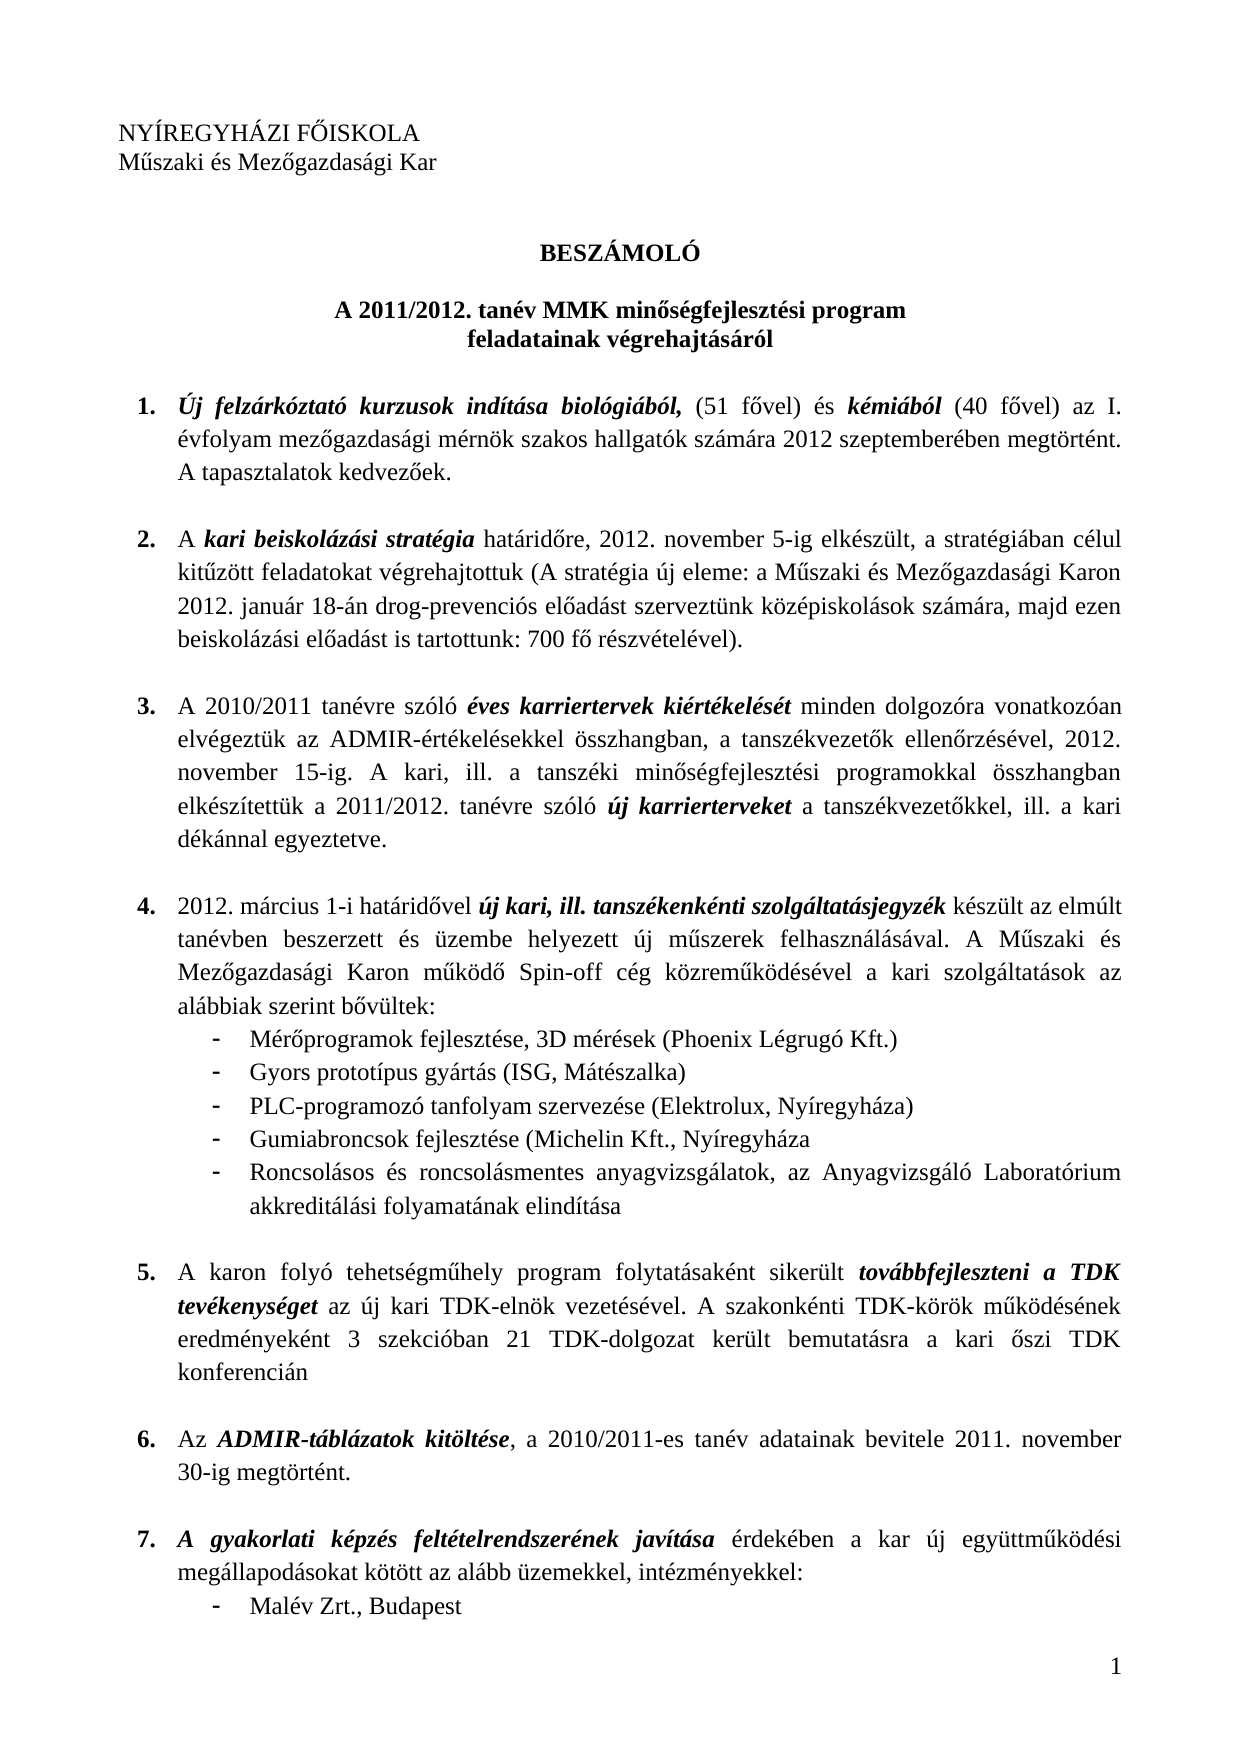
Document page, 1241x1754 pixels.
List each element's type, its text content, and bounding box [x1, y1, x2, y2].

text feladatainak végrehajtásáról [118, 324, 1122, 353]
text Nyíregyházi Főiskola [118, 118, 1122, 147]
list Gumiabroncsok fejlesztése (Michelin Kft., Nyíregyháza [212, 1119, 1122, 1153]
list 2012. március 1-i határidővel új kari, ill. tanszékenkénti szolgáltatásjegyzék készült az elmúlt tanévben beszerzett és üzembe helyezett új műszerek felhasználásával. A Műszaki és Mezőgazdasági Karon működő Spin-off cég közreműködésével a kari szolgáltatások az alábbiak szerint bővültek: [137, 886, 1122, 1019]
list Gyors prototípus gyártás (ISG, Mátészalka) [212, 1053, 1122, 1086]
list Új felzárkóztató kurzusok indítása biológiából, (51 fővel) és kémiából (40 fővel) az I. évfolyam mezőgazdasági mérnök szakos hallgatók számára 2012 szeptemberében megtörtént. A tapasztalatok kedvezőek. [137, 386, 1122, 486]
list A 2010/2011 tanévre szóló éves karriertervek kiértékelését minden dolgozóra vonatkozóan elvégeztük az ADMIR-értékelésekkel összhangban, a tanszékvezetők ellenőrzésével, 2012. november 15-ig. A kari, ill. a tanszéki minőségfejlesztési programokkal összhangban elkészítettük a 2011/2012. tanévre szóló új karrierterveket a tanszékvezetőkkel, ill. a kari dékánnal egyeztetve. [137, 686, 1122, 853]
list Malév Zrt., Budapest [212, 1586, 1122, 1619]
list Az ADMIR-táblázatok kitöltése, a 2010/2011-es tanév adatainak bevitele 2011. november 30-ig megtörtént. [137, 1419, 1122, 1486]
text Műszaki és Mezőgazdasági Kar [118, 147, 1122, 176]
list Mérőprogramok fejlesztése, 3D mérések (Phoenix Légrugó Kft.) [212, 1019, 1122, 1053]
list A karon folyó tehetségműhely program folytatásaként sikerült továbbfejleszteni a TDK tevékenységet az új kari TDK-elnök vezetésével. A szakonkénti TDK-körök működésének eredményeként 3 szekcióban 21 TDK-dolgozat került bemutatásra a kari őszi TDK konferencián [137, 1253, 1122, 1386]
list A kari beiskolázási stratégia határidőre, 2012. november 5-ig elkészült, a stratégiában célul kitűzött feladatokat végrehajtottuk (A stratégia új eleme: a Műszaki és Mezőgazdasági Karon 2012. január 18-án drog-prevenciós előadást szerveztünk középiskolások számára, majd ezen beiskolázási előadást is tartottunk: 700 fő részvételével). [137, 519, 1122, 653]
text BESZÁMOLÓ [118, 238, 1122, 267]
list Roncsolásos és roncsolásmentes anyagvizsgálatok, az Anyagvizsgáló Laboratórium akkreditálási folyamatának elindítása [212, 1153, 1122, 1219]
list A gyakorlati képzés feltételrendszerének javítása érdekében a kar új együttműködési megállapodásokat kötött az alább üzemekkel, intézményekkel: [137, 1519, 1122, 1586]
list PLC-programozó tanfolyam szervezése (Elektrolux, Nyíregyháza) [212, 1086, 1122, 1119]
text A 2011/2012. tanév MMK minőségfejlesztési program [118, 295, 1122, 324]
